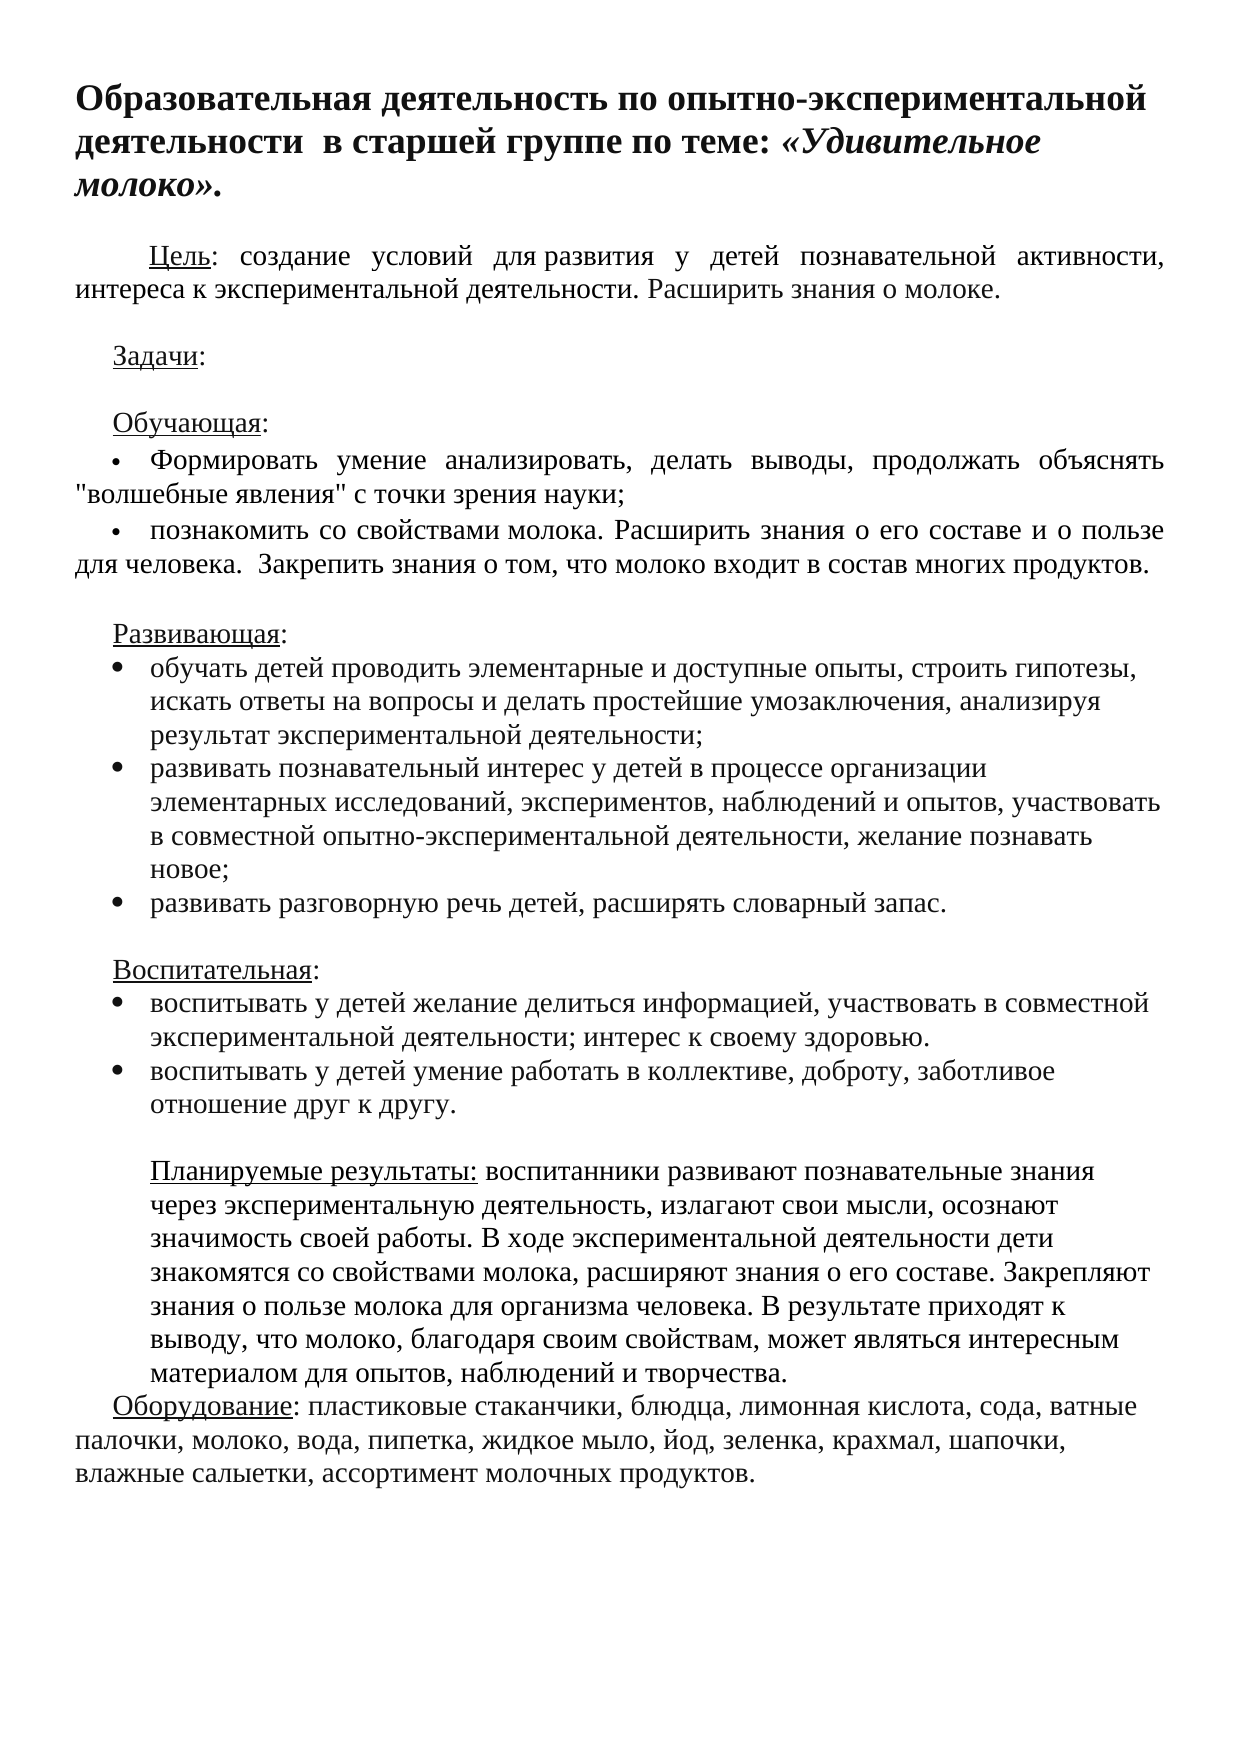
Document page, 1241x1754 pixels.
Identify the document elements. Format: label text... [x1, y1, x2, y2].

list развивать разговорную речь детей, расширять словарный запас. [112, 885, 1165, 918]
text Цель: создание условий для развития у детей познавательной активности, интереса к экспериментальной деятельности. Расширить знания о молоке. [647, 271, 1165, 305]
text Воспитательная: [75, 952, 1165, 986]
text Развивающая: [75, 616, 1165, 650]
list воспитывать у детей умение работать в коллективе, доброту, заботливое отношение друг к другу. [112, 1053, 1165, 1120]
list познакомить со свойствами молока. Расширить знания о его составе и о пользе для человека. Закрепить знания о том, что молоко входит в состав многих продуктов. [75, 512, 1165, 579]
text Задачи: [75, 338, 1165, 372]
list Формировать умение анализировать, делать выводы, продолжать объяснять "волшебные явления" с точки зрения науки; [75, 442, 1165, 509]
text Цель: создание условий для развития у детей познавательной активности, интереса к экспериментальной деятельности. Расширить знания о молоке. [75, 238, 544, 271]
text Оборудование: пластиковые стаканчики, блюдца, лимонная кислота, сода, ватные палочки, молоко, вода, пипетка, жидкое мыло, йод, зеленка, крахмал, шапочки, влажные салыетки, ассортимент молочных продуктов. [75, 1388, 1165, 1489]
text Планируемые результаты: воспитанники развивают познавательные знания через экспериментальную деятельность, излагают свои мысли, осознают значимость своей работы. В ходе экспериментальной деятельности дети знакомятся со свойствами молока, расширяют знания о его составе. Закрепляют знания о пользе молока для организма человека. В результате приходят к выводу, что молоко, благодаря своим свойствам, может являться интересным материалом для опытов, наблюдений и творчества. [150, 1153, 1165, 1388]
text Образовательная деятельность по опытно-экспериментальной деятельности в старшей группе по теме: «Удивительное молоко». [75, 75, 1165, 204]
list воспитывать у детей желание делиться информацией, участвовать в совместной экспериментальной деятельности; интерес к своему здоровью. [112, 986, 1165, 1053]
list обучать детей проводить элементарные и доступные опыты, строить гипотезы, искать ответы на вопросы и делать простейшие умозаключения, анализируя результат экспериментальной деятельности; [112, 650, 1165, 751]
list развивать познавательный интерес у детей в процессе организации элементарных исследований, экспериментов, наблюдений и опытов, участвовать в совместной опытно-экспериментальной деятельности, желание познавать новое; [112, 751, 1165, 885]
text Обучающая: [75, 406, 1165, 439]
